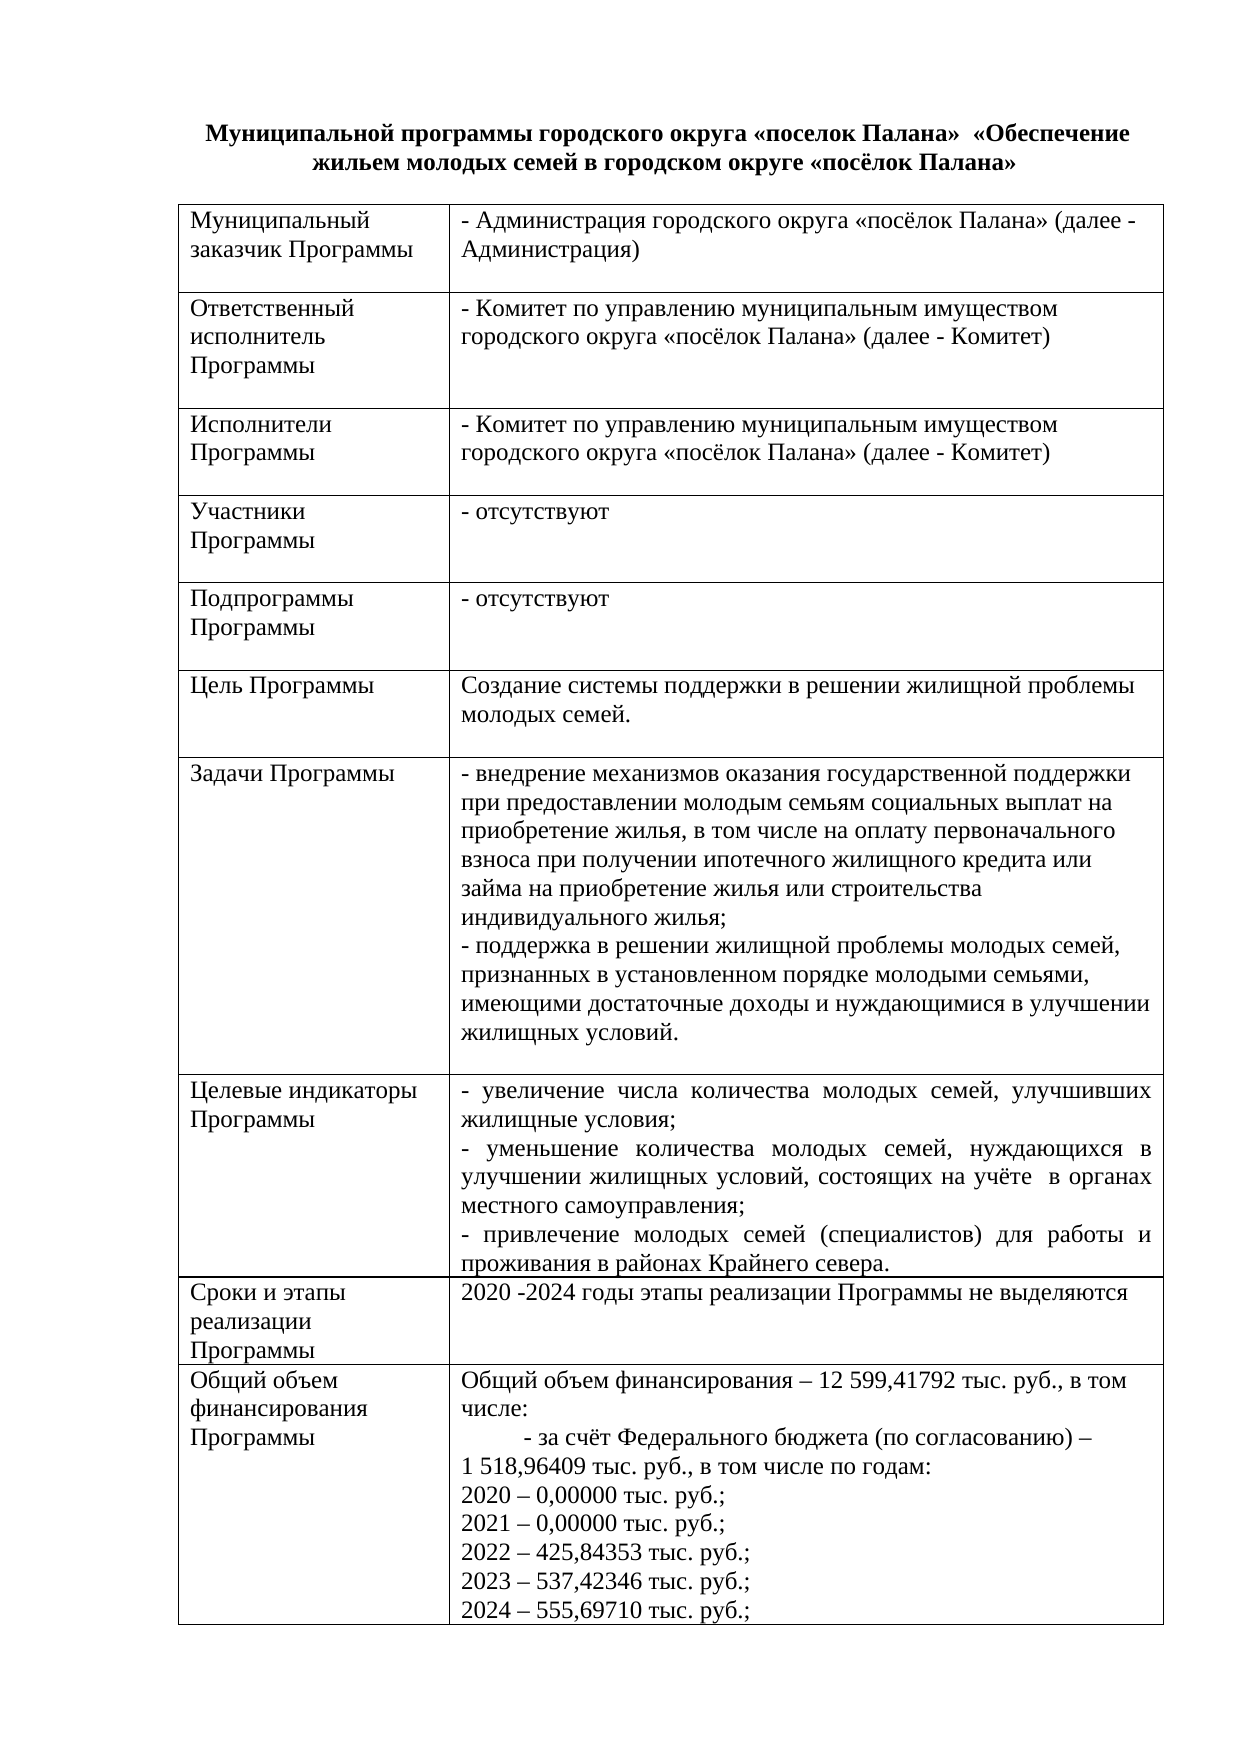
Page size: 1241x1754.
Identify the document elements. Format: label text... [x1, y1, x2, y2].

table_cell - внедрение механизмов оказания государственной поддержки при предоставлении молодым семьям социальных выплат на приобретение жилья, в том числе на оплату первоначального взноса при получении ипотечного жилищного кредита или займа на приобретение жилья или строительства индивидуального жилья; - поддержка в решении жилищной проблемы молодых семей, признанных в установленном порядке молодыми семьями, имеющими достаточные доходы и нуждающимися в улучшении жилищных условий. [450, 758, 1163, 1074]
table_cell - Комитет по управлению муниципальным имуществом городского округа «посёлок Палана» (далее - Комитет) [450, 293, 1163, 408]
table_cell Исполнители Программы [179, 409, 449, 495]
table_cell Участники Программы [179, 496, 449, 582]
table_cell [450, 1365, 1163, 1623]
table_cell 2020 -2024 годы этапы реализации Программы не выделяются [450, 1278, 1163, 1364]
table_cell Создание системы поддержки в решении жилищной проблемы молодых семей. [450, 671, 1163, 757]
table_cell Задачи Программы [179, 758, 449, 1074]
table_cell Сроки и этапы реализации Программы [179, 1278, 449, 1364]
table_cell Целевые индикаторы Программы [179, 1075, 449, 1276]
table_cell - Комитет по управлению муниципальным имуществом городского округа «посёлок Палана» (далее - Комитет) [450, 409, 1163, 495]
table_cell - отсутствуют [450, 583, 1163, 669]
table_cell Подпрограммы Программы [179, 583, 449, 669]
table_cell Цель Программы [179, 671, 449, 757]
text Муниципальной программы городского округа «поселок Палана» «Обеспечение жильем молодых семей в городском округе «посёлок Палана» [177, 118, 1152, 176]
table_cell Ответственный исполнитель Программы [179, 293, 449, 408]
table_header Муниципальный заказчик Программы [179, 205, 449, 292]
table_cell - отсутствуют [450, 496, 1163, 582]
table_header - Администрация городского округа «посёлок Палана» (далее - Администрация) [450, 205, 1163, 292]
table_cell - увеличение числа количества молодых семей, улучшивших жилищные условия; - уменьшение количества молодых семей, нуждающихся в улучшении жилищных условий, состоящих на учёте в органах местного самоуправления; - привлечение молодых семей (специалистов) для работы и проживания в районах Крайнего севера. [450, 1075, 1163, 1276]
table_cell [179, 1365, 449, 1623]
